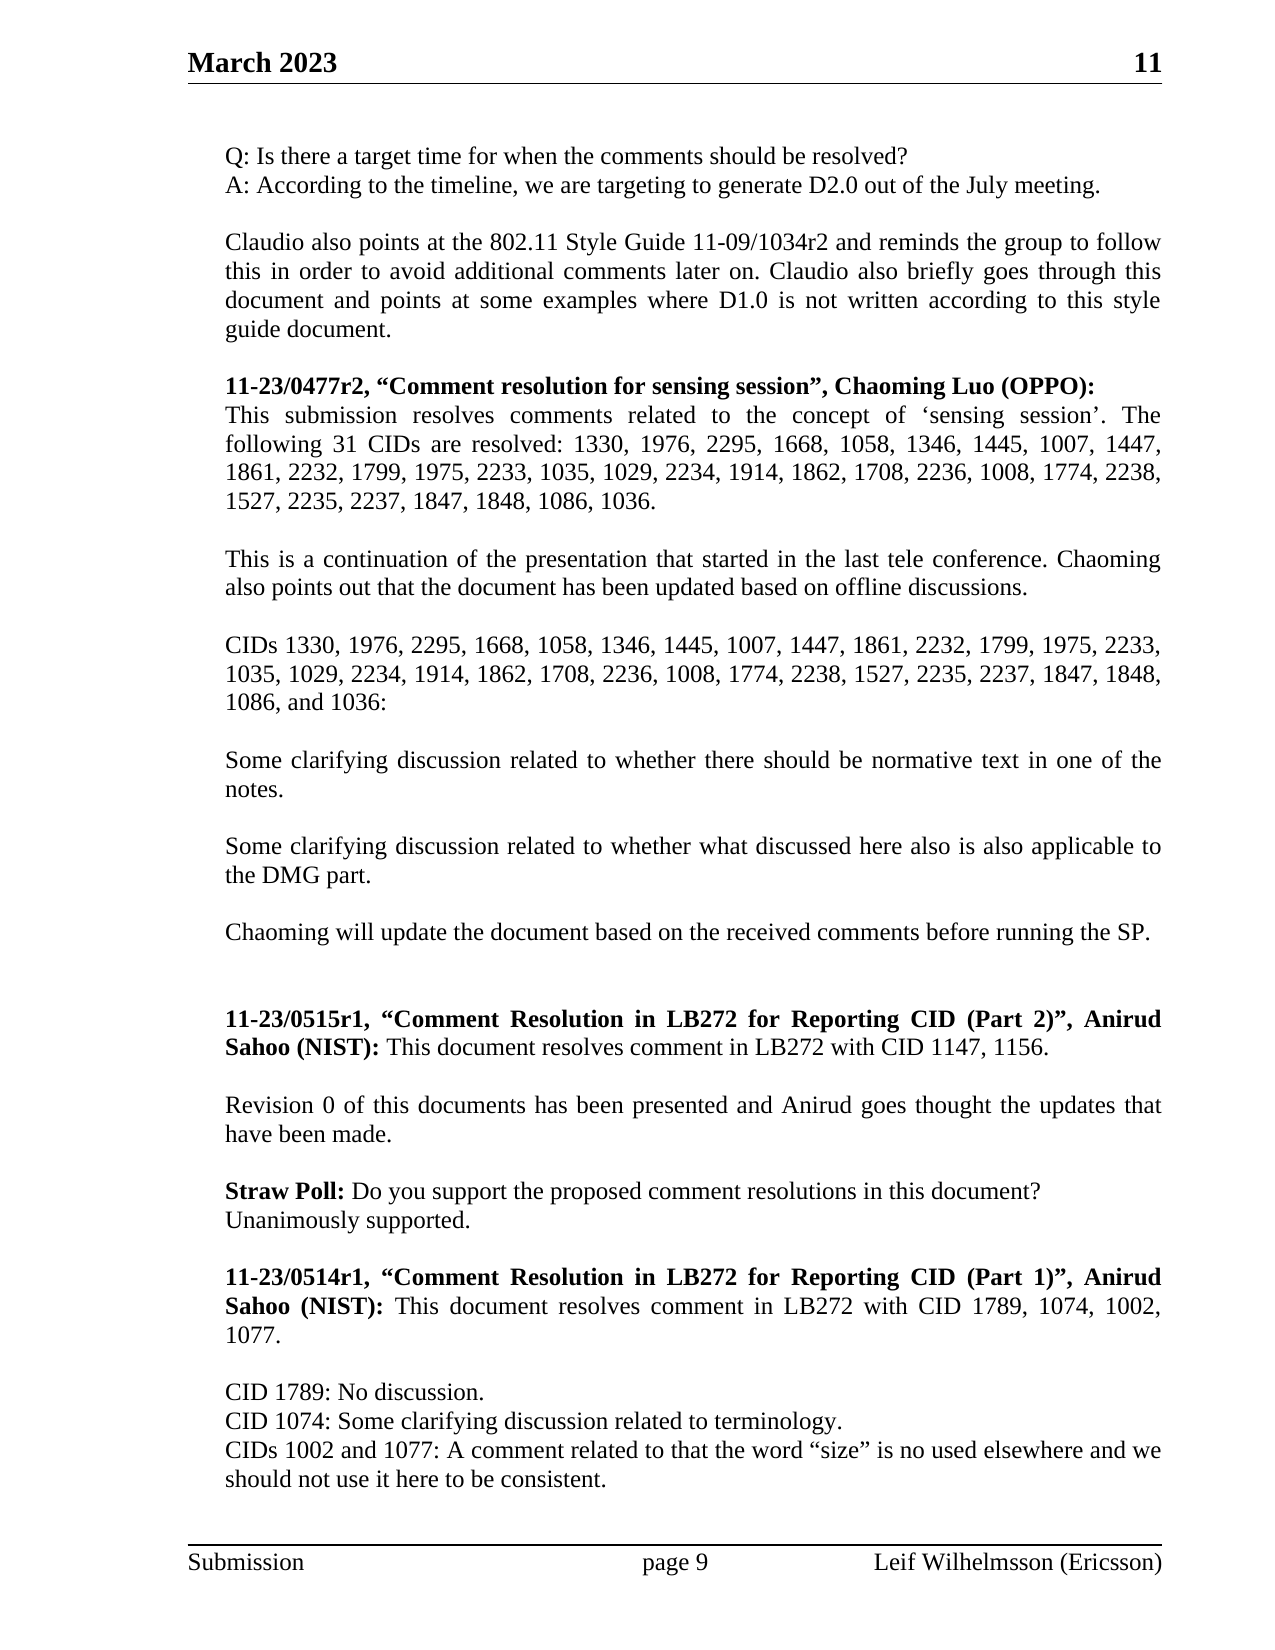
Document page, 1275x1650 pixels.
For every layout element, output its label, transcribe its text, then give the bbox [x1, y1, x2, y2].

text Q: Is there a target time for when the comments should be resolved? [225, 141, 1162, 170]
text 11-23/0514r1, “Comment Resolution in LB272 for Reporting CID (Part 1)”, Anirud Sahoo (NIST): This document resolves comment in LB272 with CID 1789, 1074, 1002, 1077. [225, 1262, 1162, 1349]
text CIDs 1330, 1976, 2295, 1668, 1058, 1346, 1445, 1007, 1447, 1861, 2232, 1799, 1975, 2233, 1035, 1029, 2234, 1914, 1862, 1708, 2236, 1008, 1774, 2238, 1527, 2235, 2237, 1847, 1848, 1086, and 1036: [225, 630, 1162, 716]
text CID 1074: Some clarifying discussion related to terminology. [225, 1406, 1162, 1435]
text Claudio also points at the 802.11 Style Guide 11-09/1034r2 and reminds the group to follow this in order to avoid additional comments later on. Claudio also briefly goes through this document and points at some examples where D1.0 is not written according to this style guide document. [225, 227, 1162, 342]
text Straw Poll: Do you support the proposed comment resolutions in this document? [225, 1176, 1162, 1205]
text This is a continuation of the presentation that started in the last tele conference. Chaoming also points out that the document has been updated based on offline discussions. [225, 544, 1162, 601]
text 11-23/0477r2, “Comment resolution for sensing session”, Chaoming Luo (OPPO): [225, 371, 1162, 400]
text Some clarifying discussion related to whether what discussed here also is also applicable to the DMG part. [225, 831, 1162, 889]
text Some clarifying discussion related to whether there should be normative text in one of the notes. [225, 745, 1162, 802]
text Unanimously supported. [225, 1205, 1162, 1234]
text 11-23/0515r1, “Comment Resolution in LB272 for Reporting CID (Part 2)”, Anirud Sahoo (NIST): This document resolves comment in LB272 with CID 1147, 1156. [225, 1004, 1162, 1061]
text Revision 0 of this documents has been presented and Anirud goes thought the updates that have been made. [225, 1090, 1162, 1147]
text Chaoming will update the document based on the received comments before running the SP. [225, 917, 1162, 946]
text A: According to the timeline, we are targeting to generate D2.0 out of the July meeting. [225, 170, 1162, 199]
text This submission resolves comments related to the concept of ‘sensing session’. The following 31 CIDs are resolved: 1330, 1976, 2295, 1668, 1058, 1346, 1445, 1007, 1447, 1861, 2232, 1799, 1975, 2233, 1035, 1029, 2234, 1914, 1862, 1708, 2236, 1008, 1774, 2238, 1527, 2235, 2237, 1847, 1848, 1086, 1036. [225, 400, 1162, 515]
text CIDs 1002 and 1077: A comment related to that the word “size” is no used elsewhere and we should not use it here to be consistent. [225, 1435, 1162, 1492]
text CID 1789: No discussion. [225, 1377, 1162, 1406]
